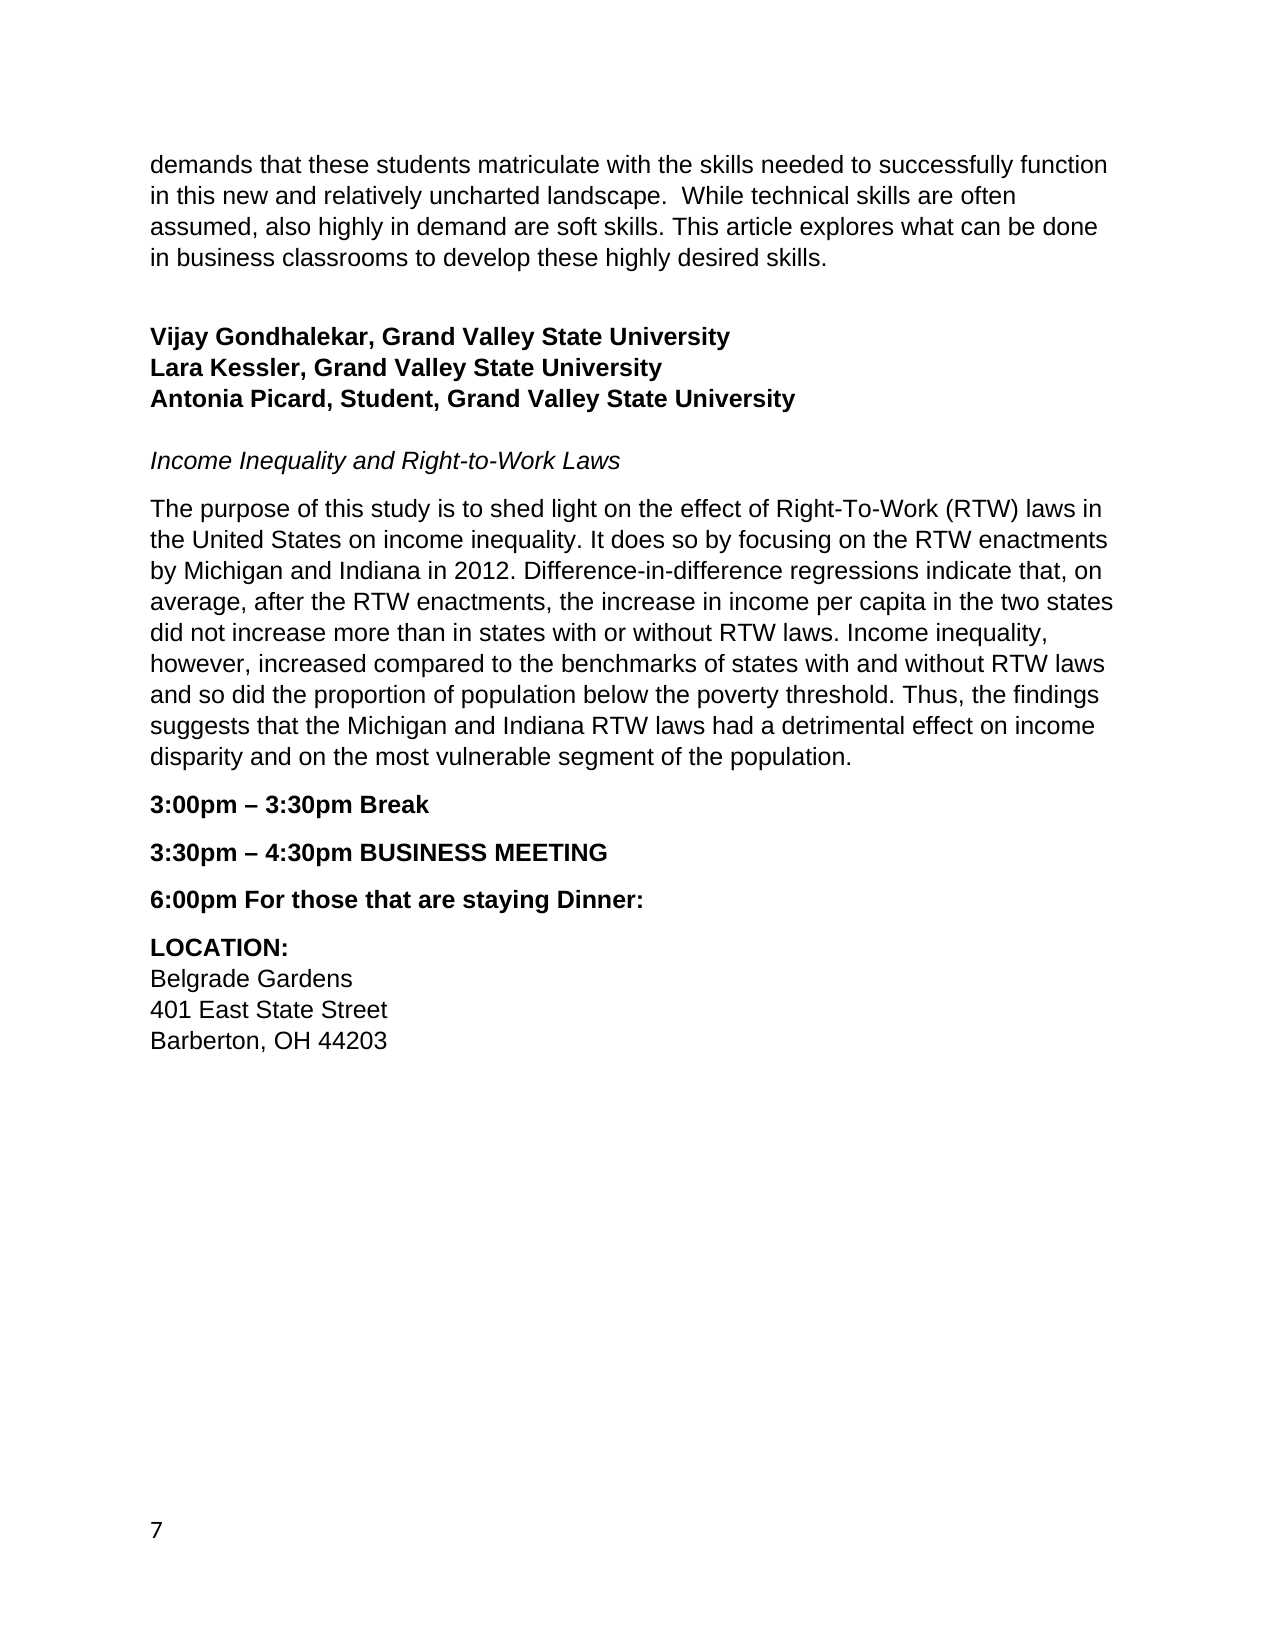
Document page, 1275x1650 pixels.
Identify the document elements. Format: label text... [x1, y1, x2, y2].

text Income Inequality and Right-to-Work Laws [150, 446, 1125, 475]
text LOCATION: [150, 933, 1125, 962]
text 3:30pm – 4:30pm BUSINESS MEETING [150, 837, 1125, 866]
text The purpose of this study is to shed light on the effect of Right-To-Work (RTW) laws in the United States on income inequality. It does so by focusing on the RTW enactments by Michigan and Indiana in 2012. Difference-in-difference regressions indicate that, on average, after the RTW enactments, the increase in income per capita in the two states did not increase more than in states with or without RTW laws. Income inequality, however, increased compared to the benchmarks of states with and without RTW laws and so did the proportion of population below the poverty threshold. Thus, the findings suggests that the Michigan and Indiana RTW laws had a detrimental effect on income disparity and on the most vulnerable segment of the population. [150, 494, 1125, 771]
text Vijay Gondhalekar, Grand Valley State University [150, 322, 1125, 351]
text 401 East State Street [150, 995, 1125, 1024]
text Belgrade Gardens [150, 964, 1125, 993]
text Lara Kessler, Grand Valley State University [150, 353, 1125, 382]
text Barberton, OH 44203 [150, 1026, 1125, 1055]
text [150, 150, 1125, 272]
text Antonia Picard, Student, Grand Valley State University [150, 384, 1125, 413]
text 3:00pm – 3:30pm Break [150, 790, 1125, 818]
text 6:00pm For those that are staying Dinner: [150, 885, 1125, 914]
